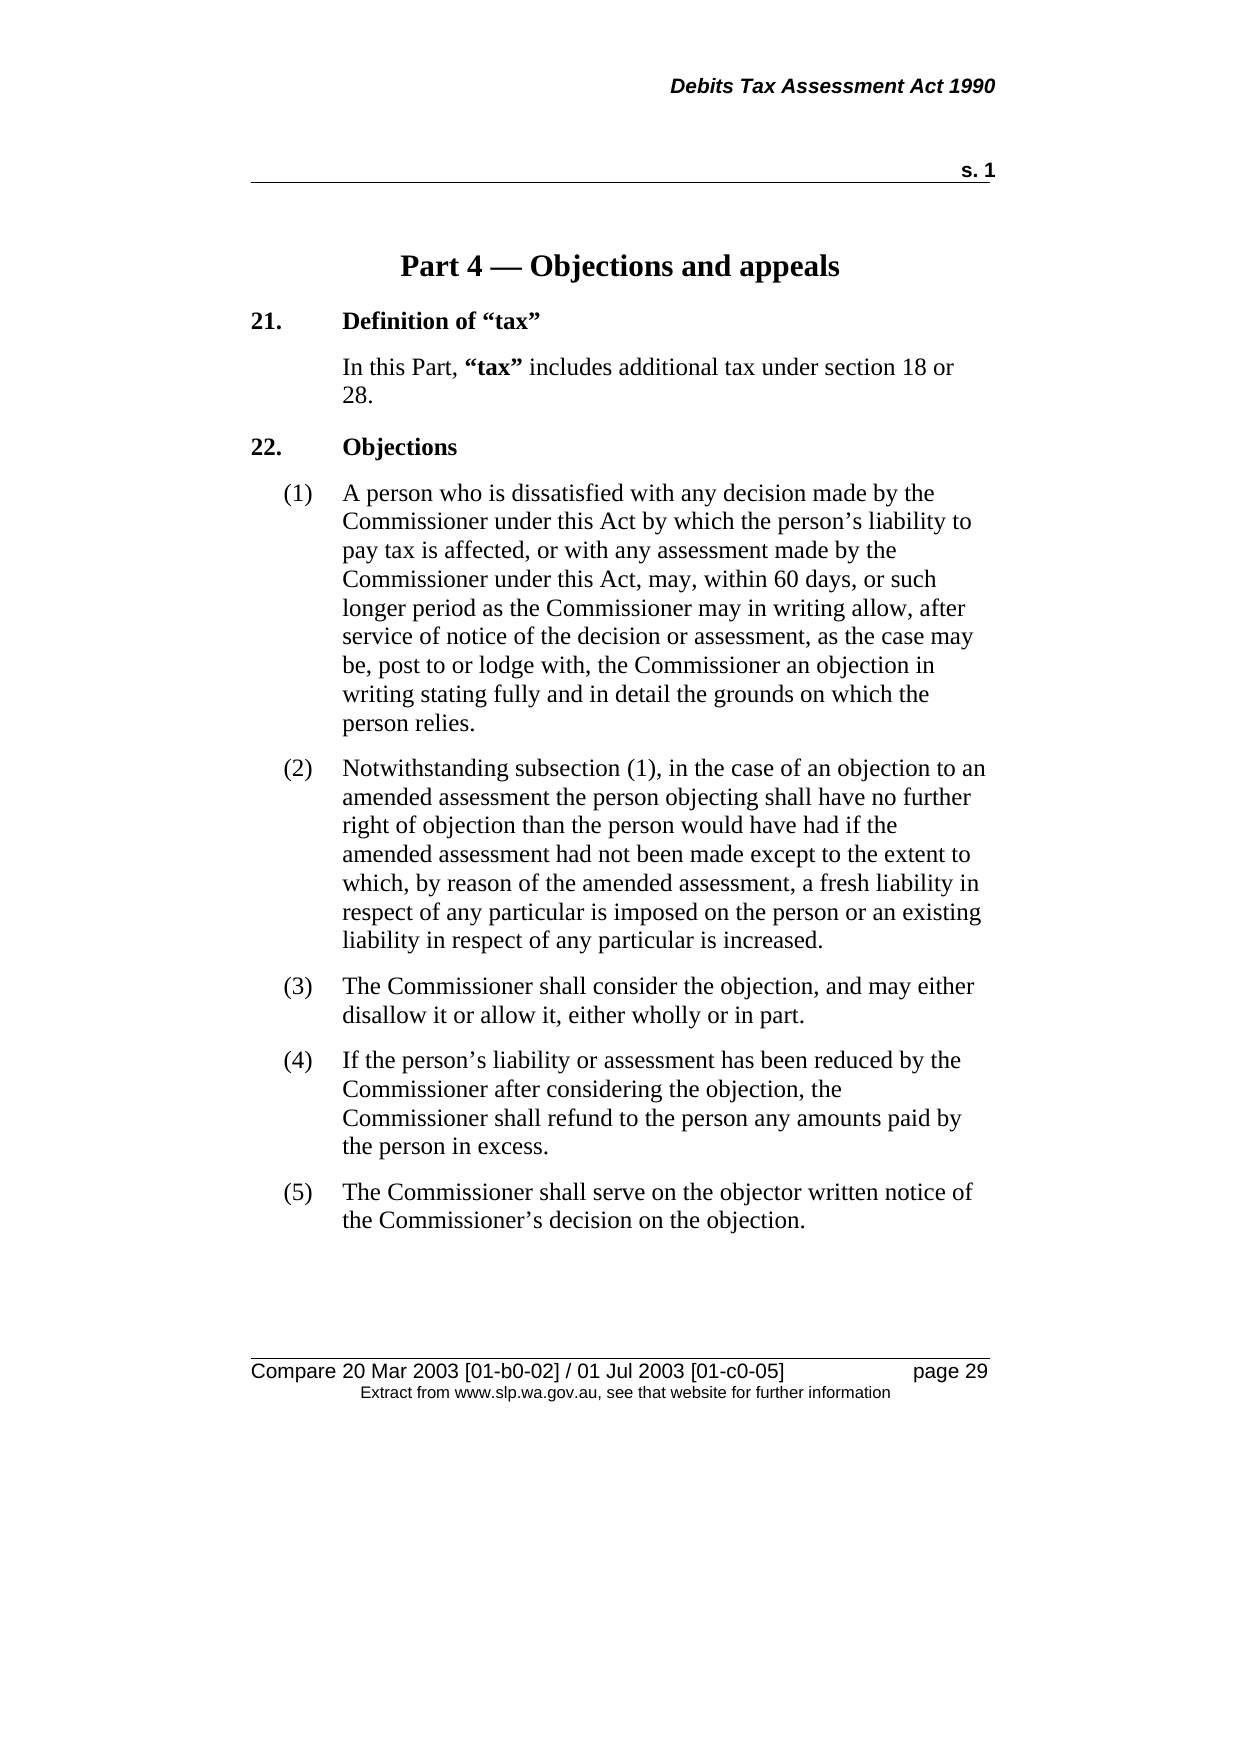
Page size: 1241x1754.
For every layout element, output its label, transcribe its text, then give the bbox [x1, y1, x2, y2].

text (2) Notwithstanding subsection (1), in the case of an objection to an amended assessment the person objecting shall have no further right of objection than the person would have had if the amended assessment had not been made except to the extent to which, by reason of the amended assessment, a fresh liability in respect of any particular is imposed on the person or an existing liability in respect of any particular is increased. [251, 753, 990, 954]
subtitle Part 4 — Objections and appeals [251, 247, 990, 283]
text (3) The Commissioner shall consider the objection, and may either disallow it or allow it, either wholly or in part. [251, 971, 990, 1028]
text (5) The Commissioner shall serve on the objector written notice of the Commissioner’s decision on the objection. [251, 1177, 990, 1234]
subtitle 22. Objections [251, 432, 990, 461]
text In this Part, “tax” includes additional tax under section 18 or 28. [251, 352, 990, 409]
subtitle 21. Definition of “tax” [251, 306, 990, 335]
text (1) A person who is dissatisfied with any decision made by the Commissioner under this Act by which the person’s liability to pay tax is affected, or with any assessment made by the Commissioner under this Act, may, within 60 days, or such longer period as the Commissioner may in writing allow, after service of notice of the decision or assessment, as the case may be, post to or lodge with, the Commissioner an objection in writing stating fully and in detail the grounds on which the person relies. [251, 478, 990, 736]
text (4) If the person’s liability or assessment has been reduced by the Commissioner after considering the objection, the Commissioner shall refund to the person any amounts paid by the person in excess. [251, 1045, 990, 1160]
